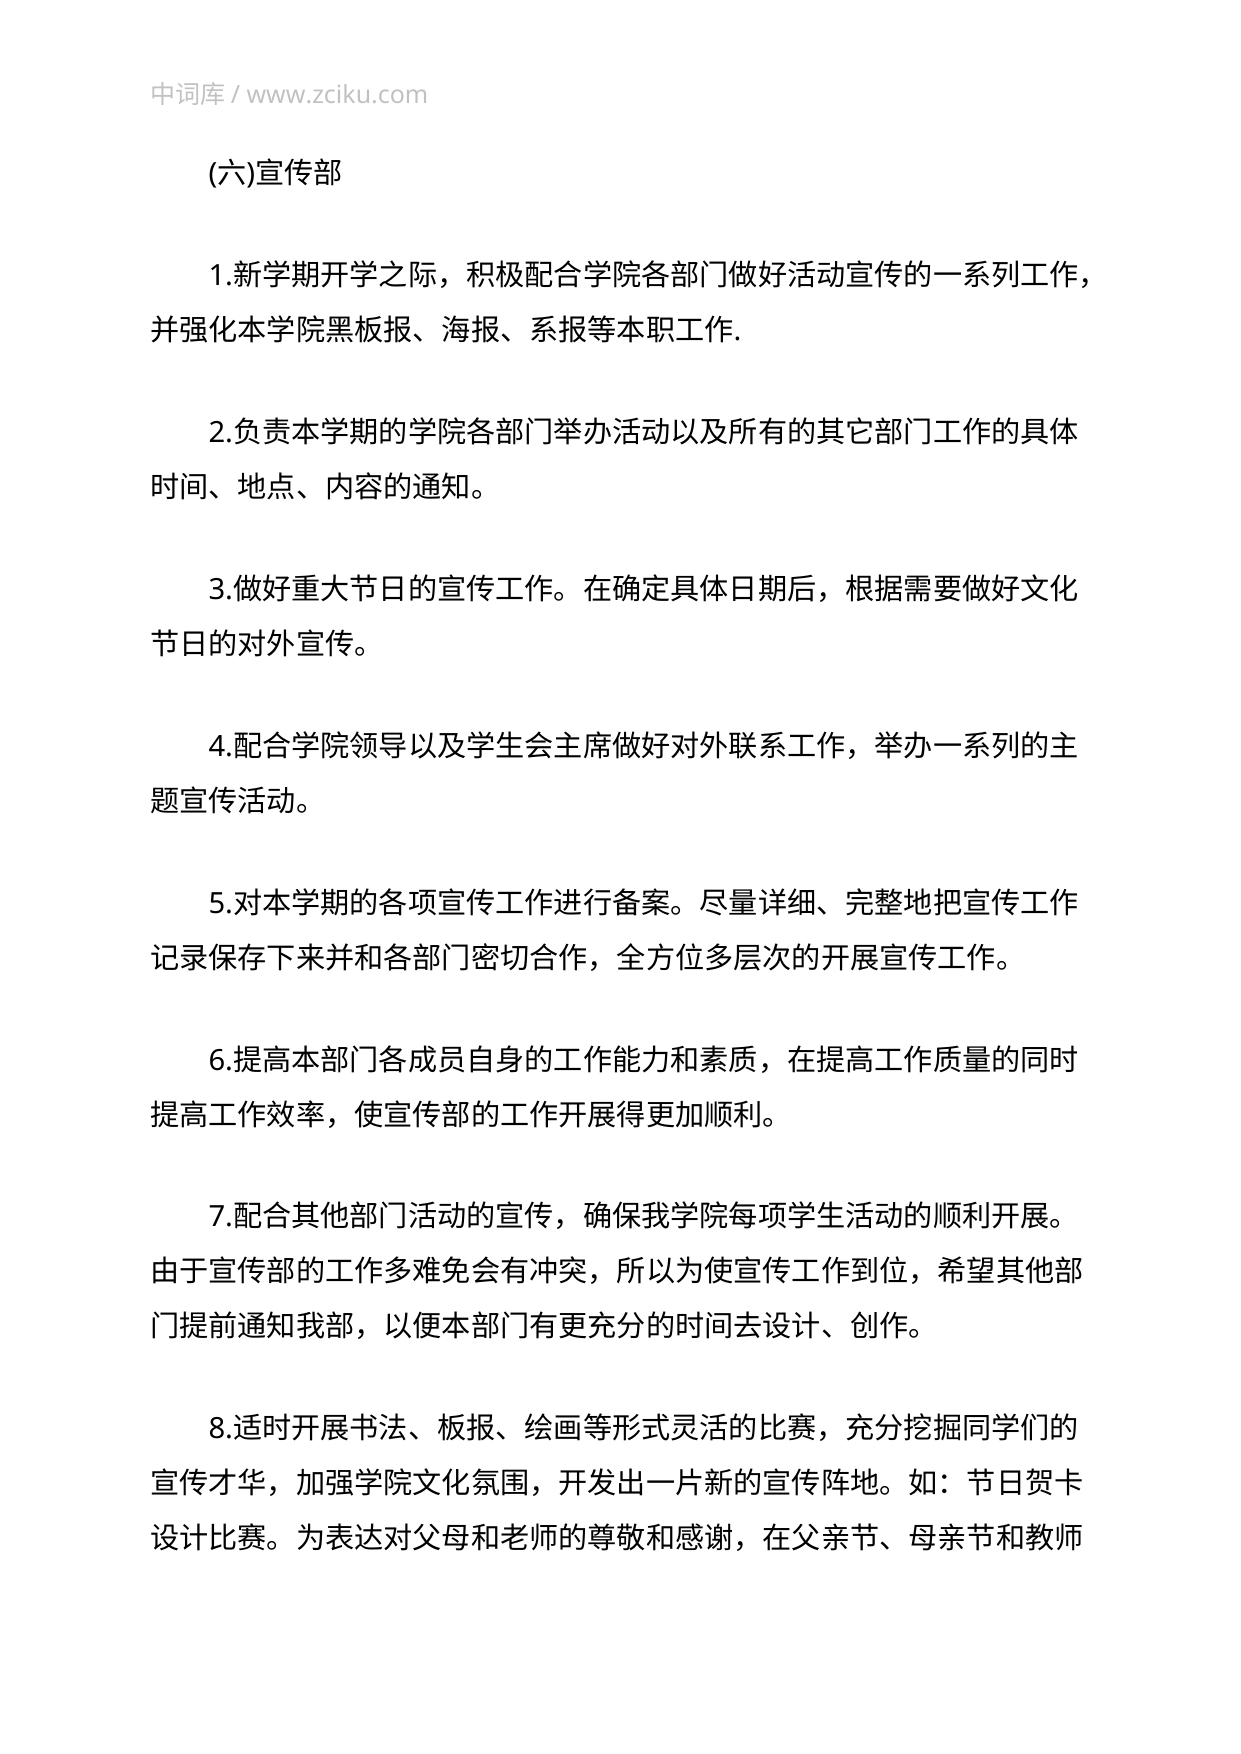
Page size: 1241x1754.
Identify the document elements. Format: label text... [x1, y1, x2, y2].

text 2.负责本学期的学院各部门举办活动以及所有的其它部门工作的具体时间、地点、内容的通知。 [150, 409, 1090, 506]
text 4.配合学院领导以及学生会主席做好对外联系工作，举办一系列的主题宣传活动。 [150, 722, 1090, 820]
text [150, 1404, 1090, 1557]
text 1.新学期开学之际，积极配合学院各部门做好活动宣传的一系列工作，并强化本学院黑板报、海报、系报等本职工作. [150, 252, 1090, 349]
text 5.对本学期的各项宣传工作进行备案。尽量详细、完整地把宣传工作记录保存下来并和各部门密切合作，全方位多层次的开展宣传工作。 [150, 879, 1090, 977]
text 6.提高本部门各成员自身的工作能力和素质，在提高工作质量的同时提高工作效率，使宣传部的工作开展得更加顺利。 [150, 1036, 1090, 1133]
text 7.配合其他部门活动的宣传，确保我学院每项学生活动的顺利开展。由于宣传部的工作多难免会有冲突，所以为使宣传工作到位，希望其他部门提前通知我部，以便本部门有更充分的时间去设计、创作。 [150, 1193, 1090, 1345]
text (六)宣传部 [150, 150, 1090, 192]
text 3.做好重大节日的宣传工作。在确定具体日期后，根据需要做好文化节日的对外宣传。 [150, 566, 1090, 663]
